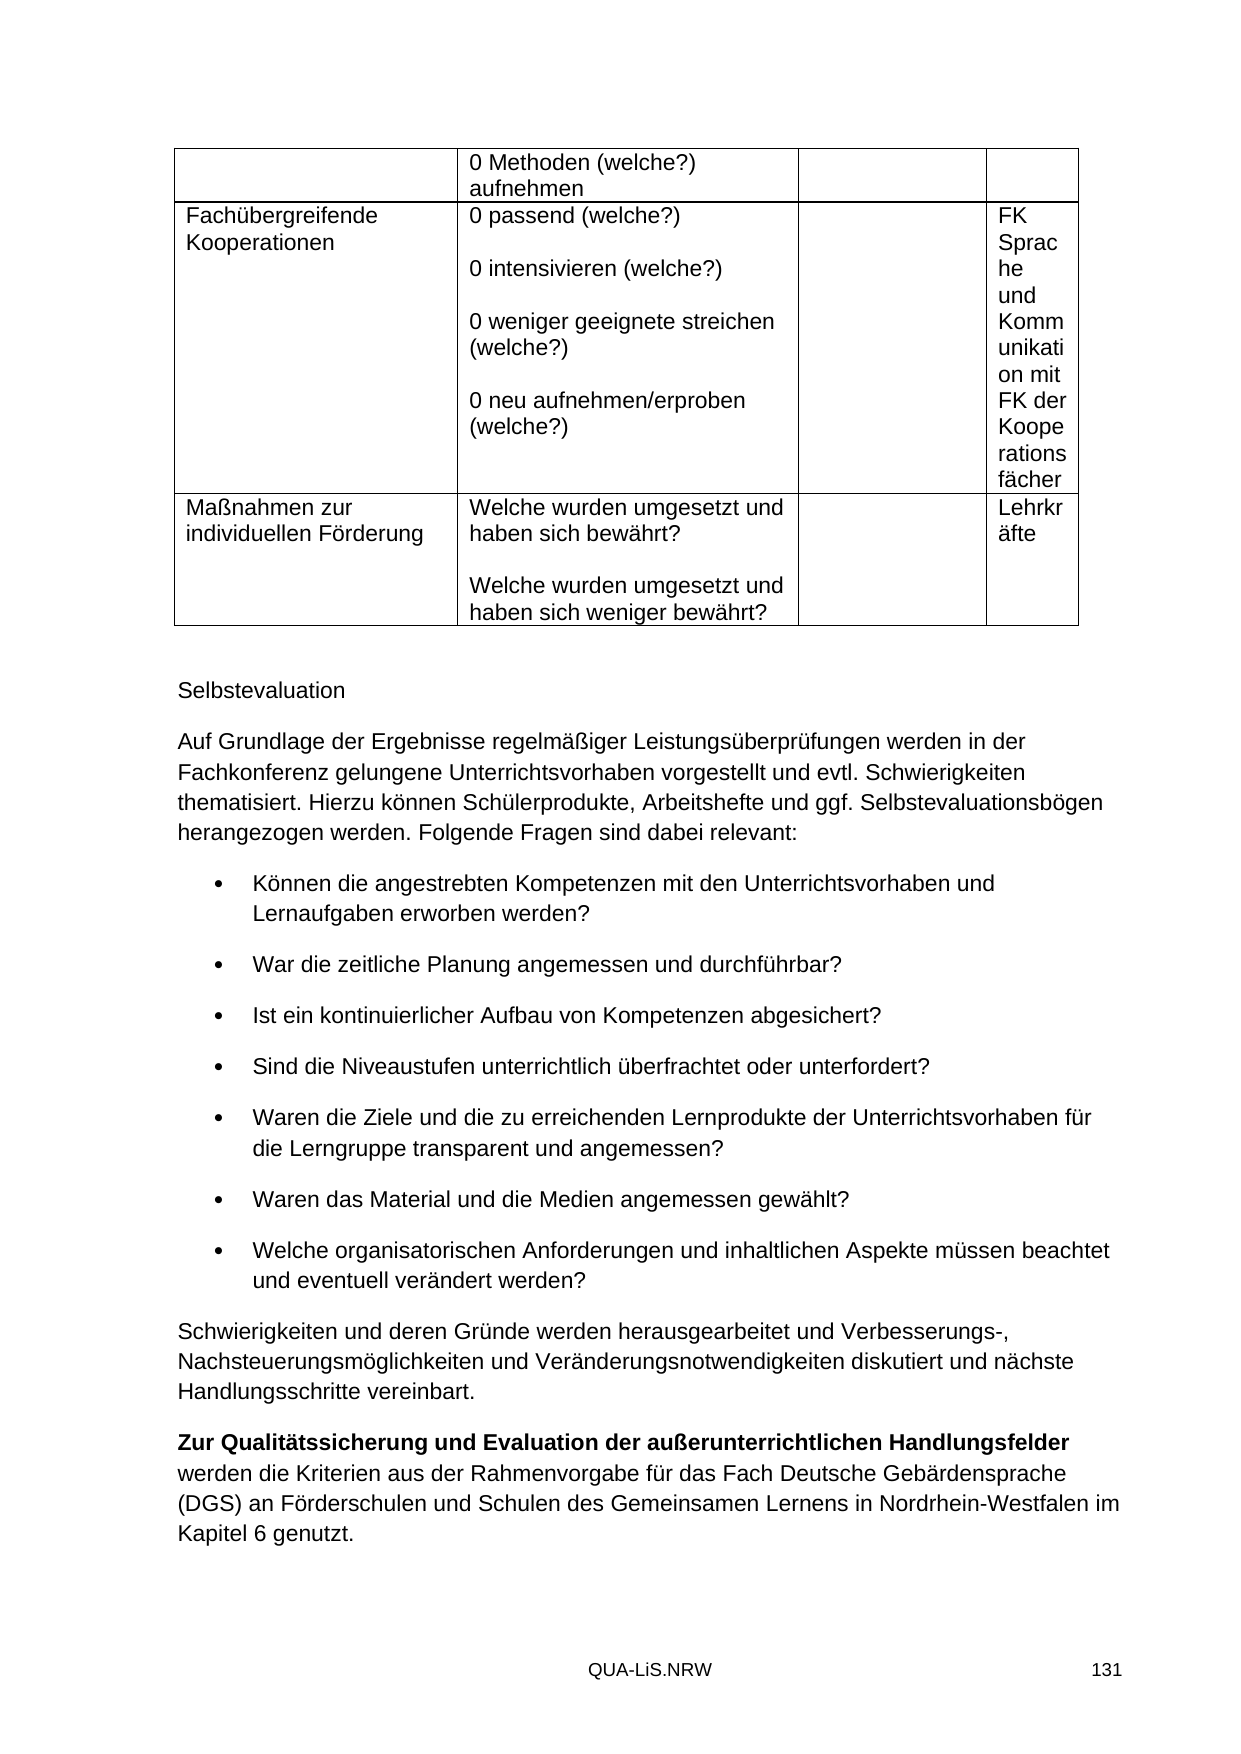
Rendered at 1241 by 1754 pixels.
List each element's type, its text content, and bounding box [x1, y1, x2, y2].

text Auf Grundlage der Ergebnisse regelmäßiger Leistungsüberprüfungen werden in der Fachkonferenz gelungene Unterrichtsvorhaben vorgestellt und evtl. Schwierigkeiten thematisiert. Hierzu können Schülerprodukte, Arbeitshefte und ggf. Selbstevaluationsbögen herangezogen werden. Folgende Fragen sind dabei relevant: [177, 728, 1122, 845]
list War die zeitliche Planung angemessen und durchführbar? [215, 951, 1122, 978]
table_cell [799, 203, 986, 492]
text Selbstevaluation [177, 677, 1122, 704]
list Waren die Ziele und die zu erreichenden Lernprodukte der Unterrichtsvorhaben für die Lerngruppe transparent und angemessen? [215, 1104, 1122, 1161]
text Zur Qualitätssicherung und Evaluation der außerunterrichtlichen Handlungsfelder werden die Kriterien aus der Rahmenvorgabe für das Fach Deutsche Gebärdensprache (DGS) an Förderschulen und Schulen des Gemeinsamen Lernens in Nordrhein-Westfalen im Kapitel 6 genutzt. [177, 1429, 1122, 1546]
table_cell Maßnahmen zur individuellen Förderung [175, 494, 457, 625]
table_cell 0 passend (welche?) 0 intensivieren (welche?) 0 weniger geeignete streichen (welche?) 0 neu aufnehmen/erproben (welche?) [458, 203, 798, 492]
list Sind die Niveaustufen unterrichtlich überfrachtet oder unterfordert? [215, 1053, 1122, 1080]
table_cell [799, 149, 986, 201]
list Welche organisatorischen Anforderungen und inhaltlichen Aspekte müssen beachtet und eventuell verändert werden? [215, 1237, 1122, 1293]
text Schwierigkeiten und deren Gründe werden herausgearbeitet und Verbesserungs-, Nachsteuerungsmöglichkeiten und Veränderungsnotwendigkeiten diskutiert und nächste Handlungsschritte vereinbart. [177, 1318, 1122, 1405]
table_cell Lehrkräfte [987, 494, 1078, 625]
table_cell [175, 149, 457, 201]
list Waren das Material und die Medien angemessen gewählt? [215, 1186, 1122, 1212]
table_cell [458, 149, 798, 201]
list Ist ein kontinuierlicher Aufbau von Kompetenzen abgesichert? [215, 1002, 1122, 1029]
table_cell FK Sprache und Kommunikation mit FK der Kooperationsfächer [987, 203, 1078, 492]
table_cell [799, 494, 986, 625]
table_cell Fachübergreifende Kooperationen [175, 203, 457, 492]
table_cell FK [987, 149, 1078, 201]
list Können die angestrebten Kompetenzen mit den Unterrichtsvorhaben und Lernaufgaben erworben werden? [215, 870, 1122, 927]
table_cell Welche wurden umgesetzt und haben sich bewährt? Welche wurden umgesetzt und haben sich weniger bewährt? [458, 494, 798, 625]
